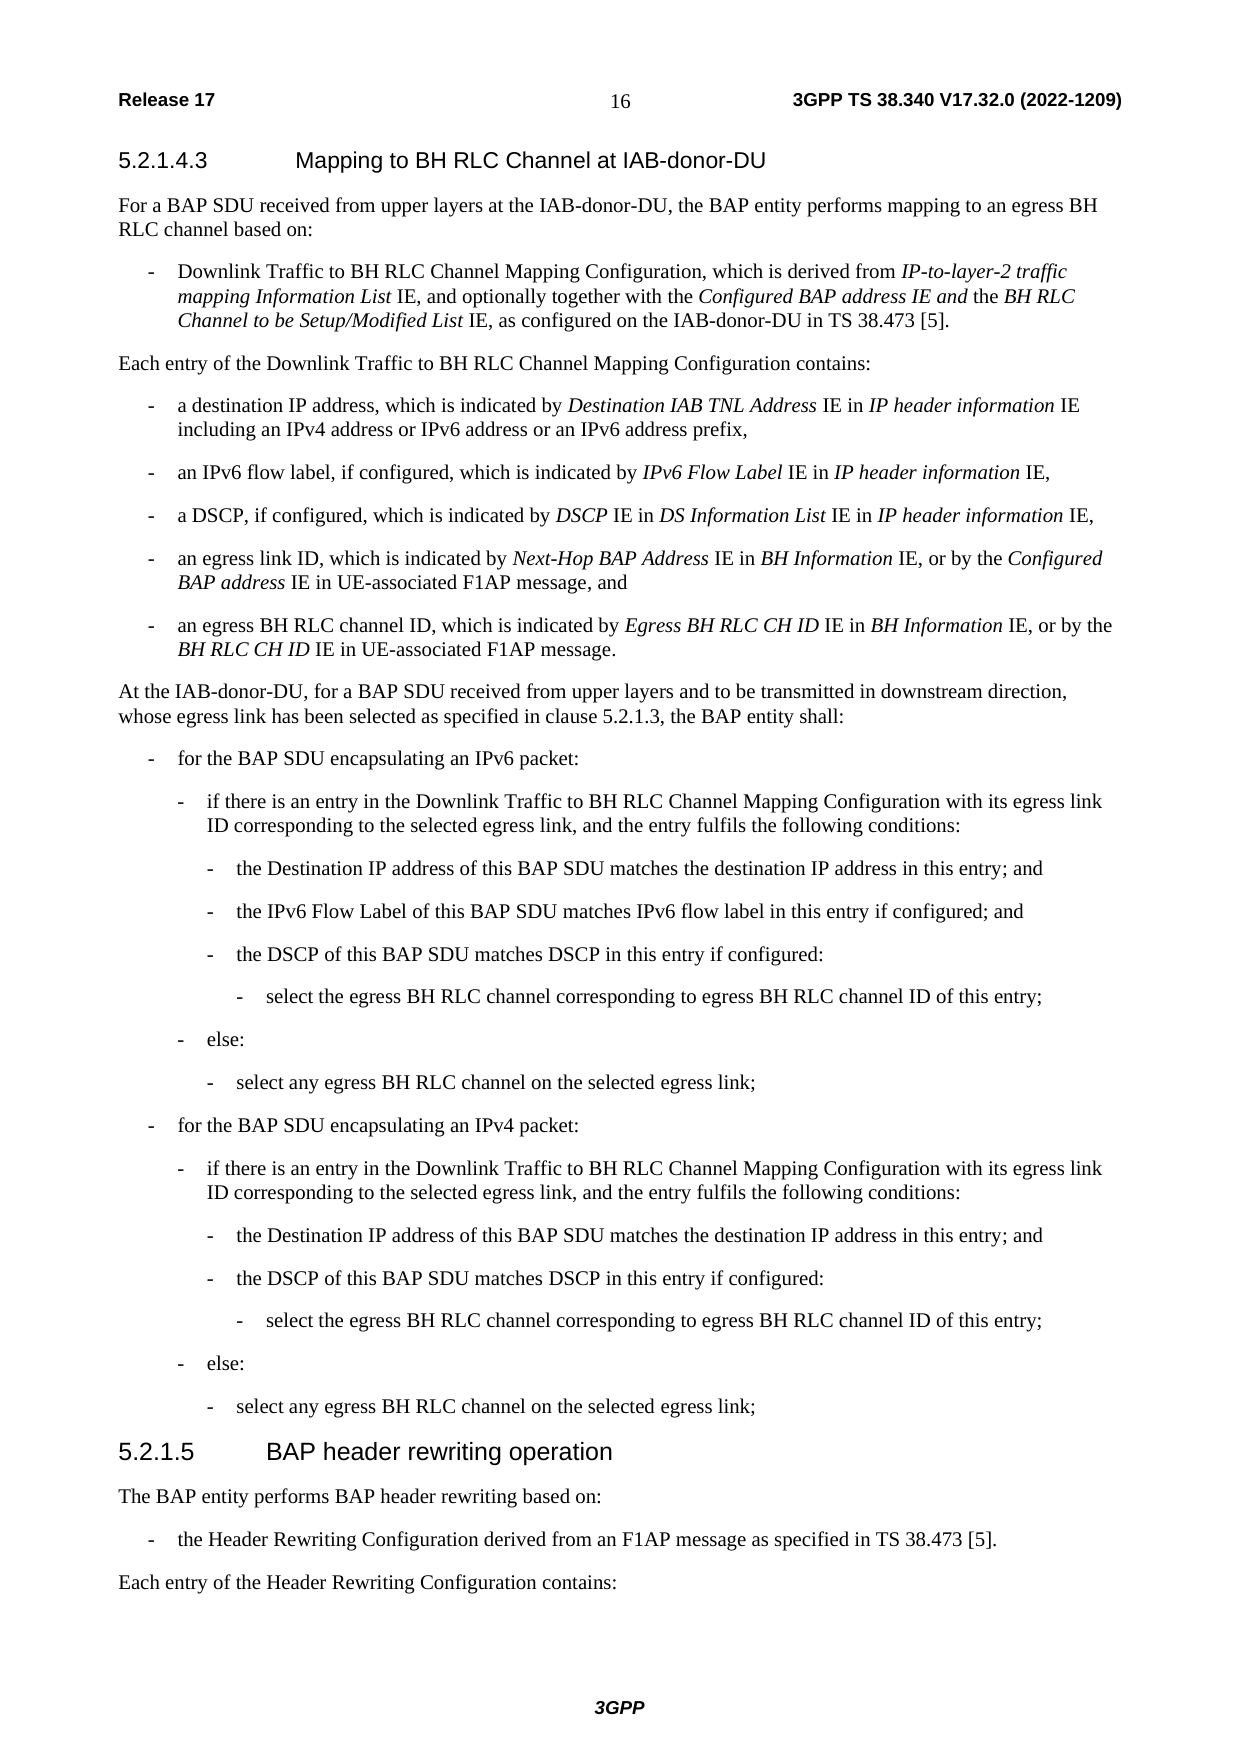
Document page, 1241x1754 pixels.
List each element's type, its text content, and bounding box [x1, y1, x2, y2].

text - a destination IP address, which is indicated by Destination IAB TNL Address IE in IP header information IE including an IPv4 address or IPv6 address or an IPv6 address prefix, [148, 393, 1122, 441]
text - the Header Rewriting Configuration derived from an F1AP message as specified in TS 38.473 [5]. [148, 1527, 1122, 1551]
text - the Destination IP address of this BAP SDU matches the destination IP address in this entry; and [207, 1223, 1122, 1247]
text - for the BAP SDU encapsulating an IPv4 packet: [118, 1113, 1122, 1137]
text - if there is an entry in the Downlink Traffic to BH RLC Channel Mapping Configuration with its egress link ID corresponding to the selected egress link, and the entry fulfils the following conditions: [177, 1156, 1122, 1204]
text - for the BAP SDU encapsulating an IPv6 packet: [118, 746, 1122, 770]
text Each entry of the Header Rewriting Configuration contains: [118, 1570, 1122, 1594]
text - the DSCP of this BAP SDU matches DSCP in this entry if configured: [207, 942, 1122, 966]
text - select the egress BH RLC channel corresponding to egress BH RLC channel ID of this entry; [236, 984, 1122, 1008]
text - an egress link ID, which is indicated by Next-Hop BAP Address IE in BH Information IE, or by the Configured BAP address IE in UE-associated F1AP message, and [148, 546, 1122, 594]
text - Downlink Traffic to BH RLC Channel Mapping Configuration, which is derived from IP-to-layer-2 traffic mapping Information List IE, and optionally together with the Configured BAP address IE and the BH RLC Channel to be Setup/Modified List IE, as configured on the IAB-donor-DU in TS 38.473 [5]. [148, 259, 1122, 332]
text - else: [177, 1027, 1122, 1051]
text - if there is an entry in the Downlink Traffic to BH RLC Channel Mapping Configuration with its egress link ID corresponding to the selected egress link, and the entry fulfils the following conditions: [177, 789, 1122, 837]
subtitle 5.2.1.4.3 Mapping to BH RLC Channel at IAB-donor-DU [118, 147, 1122, 174]
text - select the egress BH RLC channel corresponding to egress BH RLC channel ID of this entry; [236, 1308, 1122, 1332]
text At the IAB-donor-DU, for a BAP SDU received from upper layers and to be transmitted in downstream direction, whose egress link has been selected as specified in clause 5.2.1.3, the BAP entity shall: [118, 679, 1122, 728]
text - else: [177, 1351, 1122, 1375]
text - select any egress BH RLC channel on the selected egress link; [207, 1394, 1122, 1418]
text - the DSCP of this BAP SDU matches DSCP in this entry if configured: [207, 1265, 1122, 1289]
text For a BAP SDU received from upper layers at the IAB-donor-DU, the BAP entity performs mapping to an egress BH RLC channel based on: [118, 193, 1122, 241]
text - a DSCP, if configured, which is indicated by DSCP IE in DS Information List IE in IP header information IE, [148, 503, 1122, 527]
text The BAP entity performs BAP header rewriting based on: [118, 1484, 1122, 1508]
text 5.2.1.5 BAP header rewriting operation [118, 1437, 1122, 1465]
text - the Destination IP address of this BAP SDU matches the destination IP address in this entry; and [207, 856, 1122, 880]
text - select any egress BH RLC channel on the selected egress link; [207, 1070, 1122, 1094]
text - an egress BH RLC channel ID, which is indicated by Egress BH RLC CH ID IE in BH Information IE, or by the BH RLC CH ID IE in UE-associated F1AP message. [148, 613, 1122, 661]
text - the IPv6 Flow Label of this BAP SDU matches IPv6 flow label in this entry if configured; and [207, 899, 1122, 923]
text - an IPv6 flow label, if configured, which is indicated by IPv6 Flow Label IE in IP header information IE, [148, 460, 1122, 484]
text Each entry of the Downlink Traffic to BH RLC Channel Mapping Configuration contains: [118, 350, 1122, 374]
